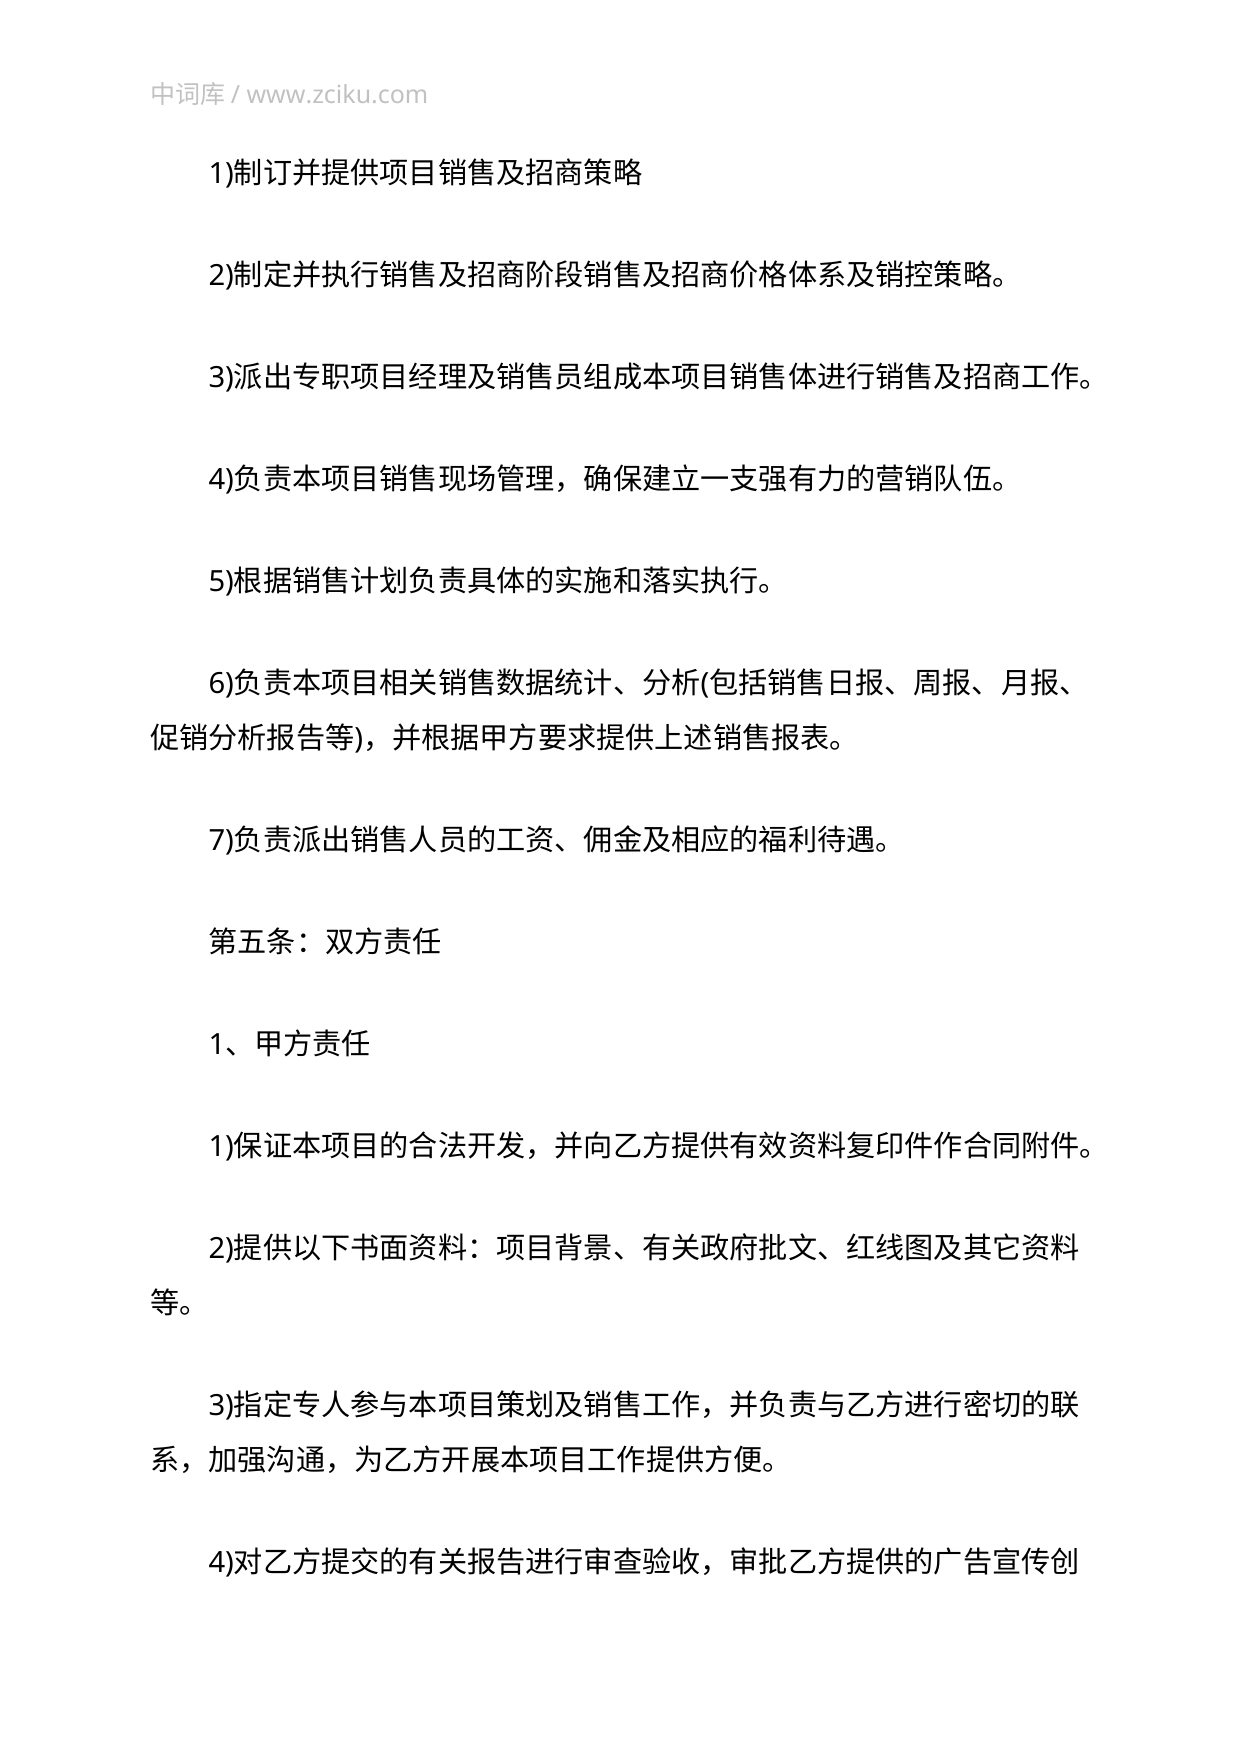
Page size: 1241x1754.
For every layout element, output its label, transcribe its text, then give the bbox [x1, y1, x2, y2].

text 1)制订并提供项目销售及招商策略 [150, 150, 1090, 192]
text 6)负责本项目相关销售数据统计、分析(包括销售日报、周报、月报、促销分析报告等)，并根据甲方要求提供上述销售报表。 [150, 660, 1090, 757]
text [150, 1538, 1090, 1581]
text 3)派出专职项目经理及销售员组成本项目销售体进行销售及招商工作。 [150, 354, 1090, 396]
text 2)制定并执行销售及招商阶段销售及招商价格体系及销控策略。 [150, 252, 1090, 294]
text 7)负责派出销售人员的工资、佣金及相应的福利待遇。 [150, 817, 1090, 859]
text 1、甲方责任 [150, 1021, 1090, 1063]
text 4)负责本项目销售现场管理，确保建立一支强有力的营销队伍。 [150, 456, 1090, 498]
text 5)根据销售计划负责具体的实施和落实执行。 [150, 558, 1090, 600]
text 2)提供以下书面资料：项目背景、有关政府批文、红线图及其它资料等。 [150, 1224, 1090, 1322]
text 第五条：双方责任 [150, 919, 1090, 961]
text 1)保证本项目的合法开发，并向乙方提供有效资料复印件作合同附件。 [150, 1123, 1090, 1165]
text 3)指定专人参与本项目策划及销售工作，并负责与乙方进行密切的联系，加强沟通，为乙方开展本项目工作提供方便。 [150, 1381, 1090, 1479]
